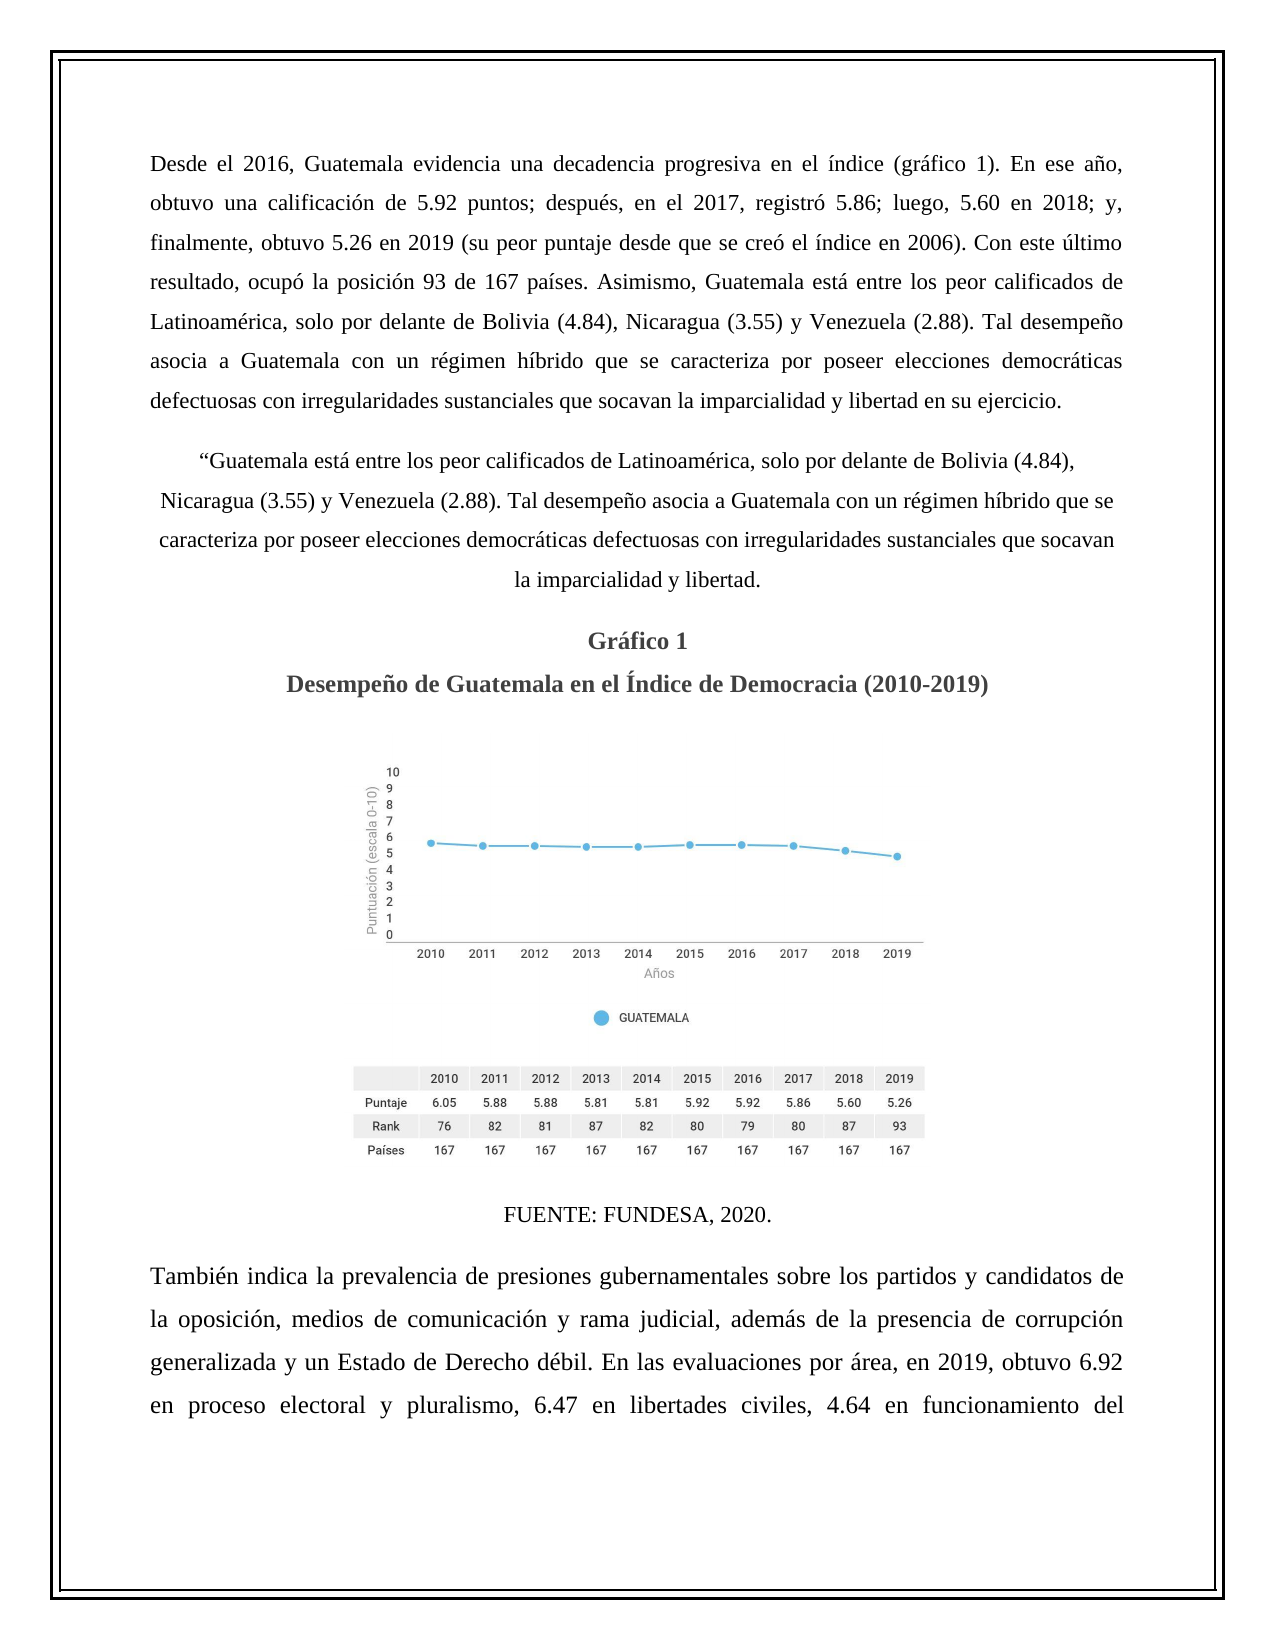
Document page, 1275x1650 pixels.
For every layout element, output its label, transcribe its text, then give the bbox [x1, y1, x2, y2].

picture [343, 733, 932, 1167]
text Gráfico 1 Desempeño de Guatemala en el Índice de Democracia (2010-2019) [150, 626, 1125, 698]
text FUENTE: FUNDESA, 2020. [150, 1201, 1125, 1227]
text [150, 1261, 1125, 1419]
text Desde el 2016, Guatemala evidencia una decadencia progresiva en el índice (gráfico 1). En ese año, obtuvo una calificación de 5.92 puntos; después, en el 2017, registró 5.86; luego, 5.60 en 2018; y, finalmente, obtuvo 5.26 en 2019 (su peor puntaje desde que se creó el índice en 2006). Con este último resultado, ocupó la posición 93 de 167 países. Asimismo, Guatemala está entre los peor calificados de Latinoamérica, solo por delante de Bolivia (4.84), Nicaragua (3.55) y Venezuela (2.88). Tal desempeño asocia a Guatemala con un régimen híbrido que se caracteriza por poseer elecciones democráticas defectuosas con irregularidades sustanciales que socavan la imparcialidad y libertad en su ejercicio. [150, 150, 1125, 413]
text “Guatemala está entre los peor calificados de Latinoamérica, solo por delante de Bolivia (4.84), Nicaragua (3.55) y Venezuela (2.88). Tal desempeño asocia a Guatemala con un régimen híbrido que se caracteriza por poseer elecciones democráticas defectuosas con irregularidades sustanciales que socavan la imparcialidad y libertad. [150, 447, 1125, 592]
